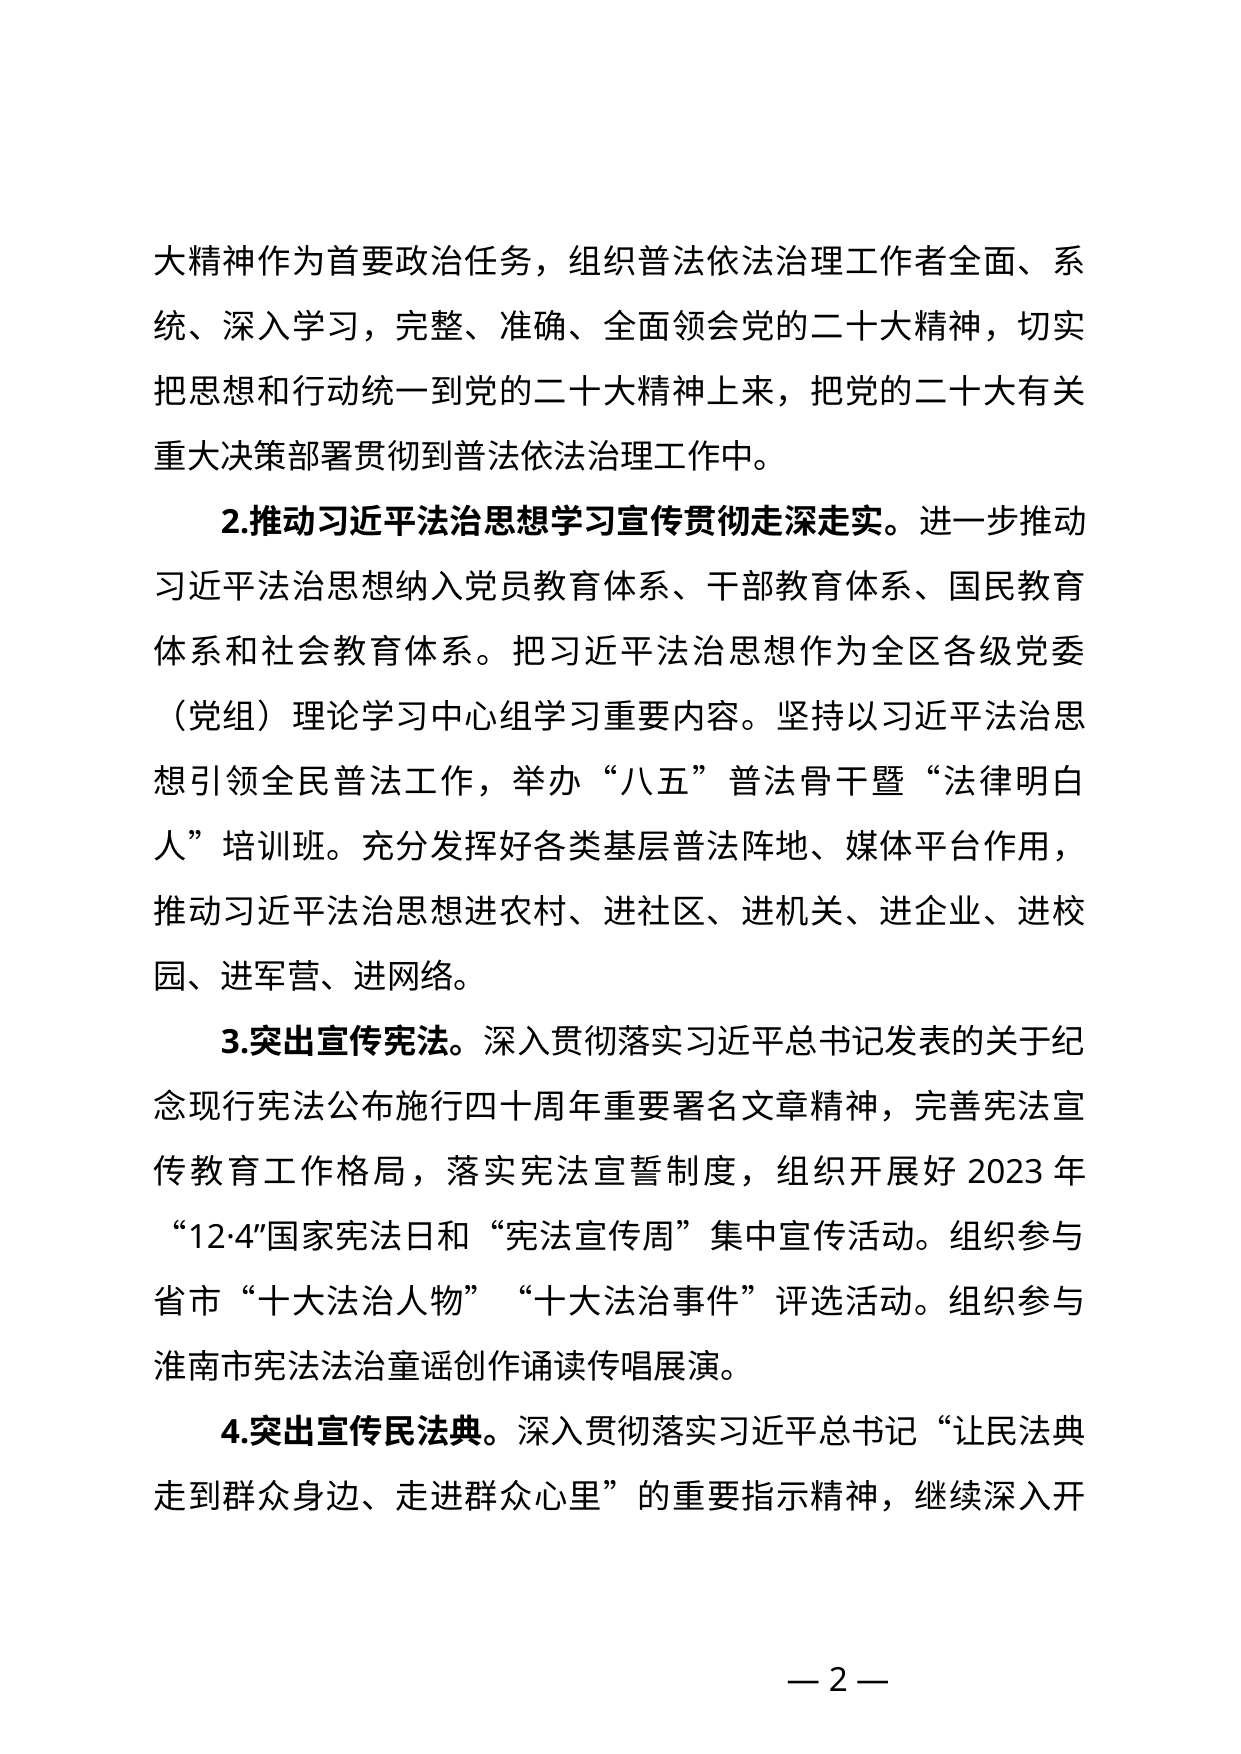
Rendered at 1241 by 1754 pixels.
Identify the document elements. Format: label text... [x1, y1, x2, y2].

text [153, 227, 1087, 487]
text 2.推动习近平法治思想学习宣传贯彻走深走实。进一步推动习近平法治思想纳入党员教育体系、干部教育体系、国民教育体系和社会教育体系。把习近平法治思想作为全区各级党委（党组）理论学习中心组学习重要内容。坚持以习近平法治思想引领全民普法工作，举办“八五”普法骨干暨“法律明白人”培训班。充分发挥好各类基层普法阵地、媒体平台作用，推动习近平法治思想进农村、进社区、进机关、进企业、进校园、进军营、进网络。 [153, 487, 1087, 1007]
text 3.突出宣传宪法。深入贯彻落实习近平总书记发表的关于纪念现行宪法公布施行四十周年重要署名文章精神，完善宪法宣传教育工作格局，落实宪法宣誓制度，组织开展好2023年“12·4”国家宪法日和“宪法宣传周”集中宣传活动。组织参与省市“十大法治人物”“十大法治事件”评选活动。组织参与淮南市宪法法治童谣创作诵读传唱展演。 [153, 1007, 1087, 1397]
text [153, 1397, 1087, 1527]
